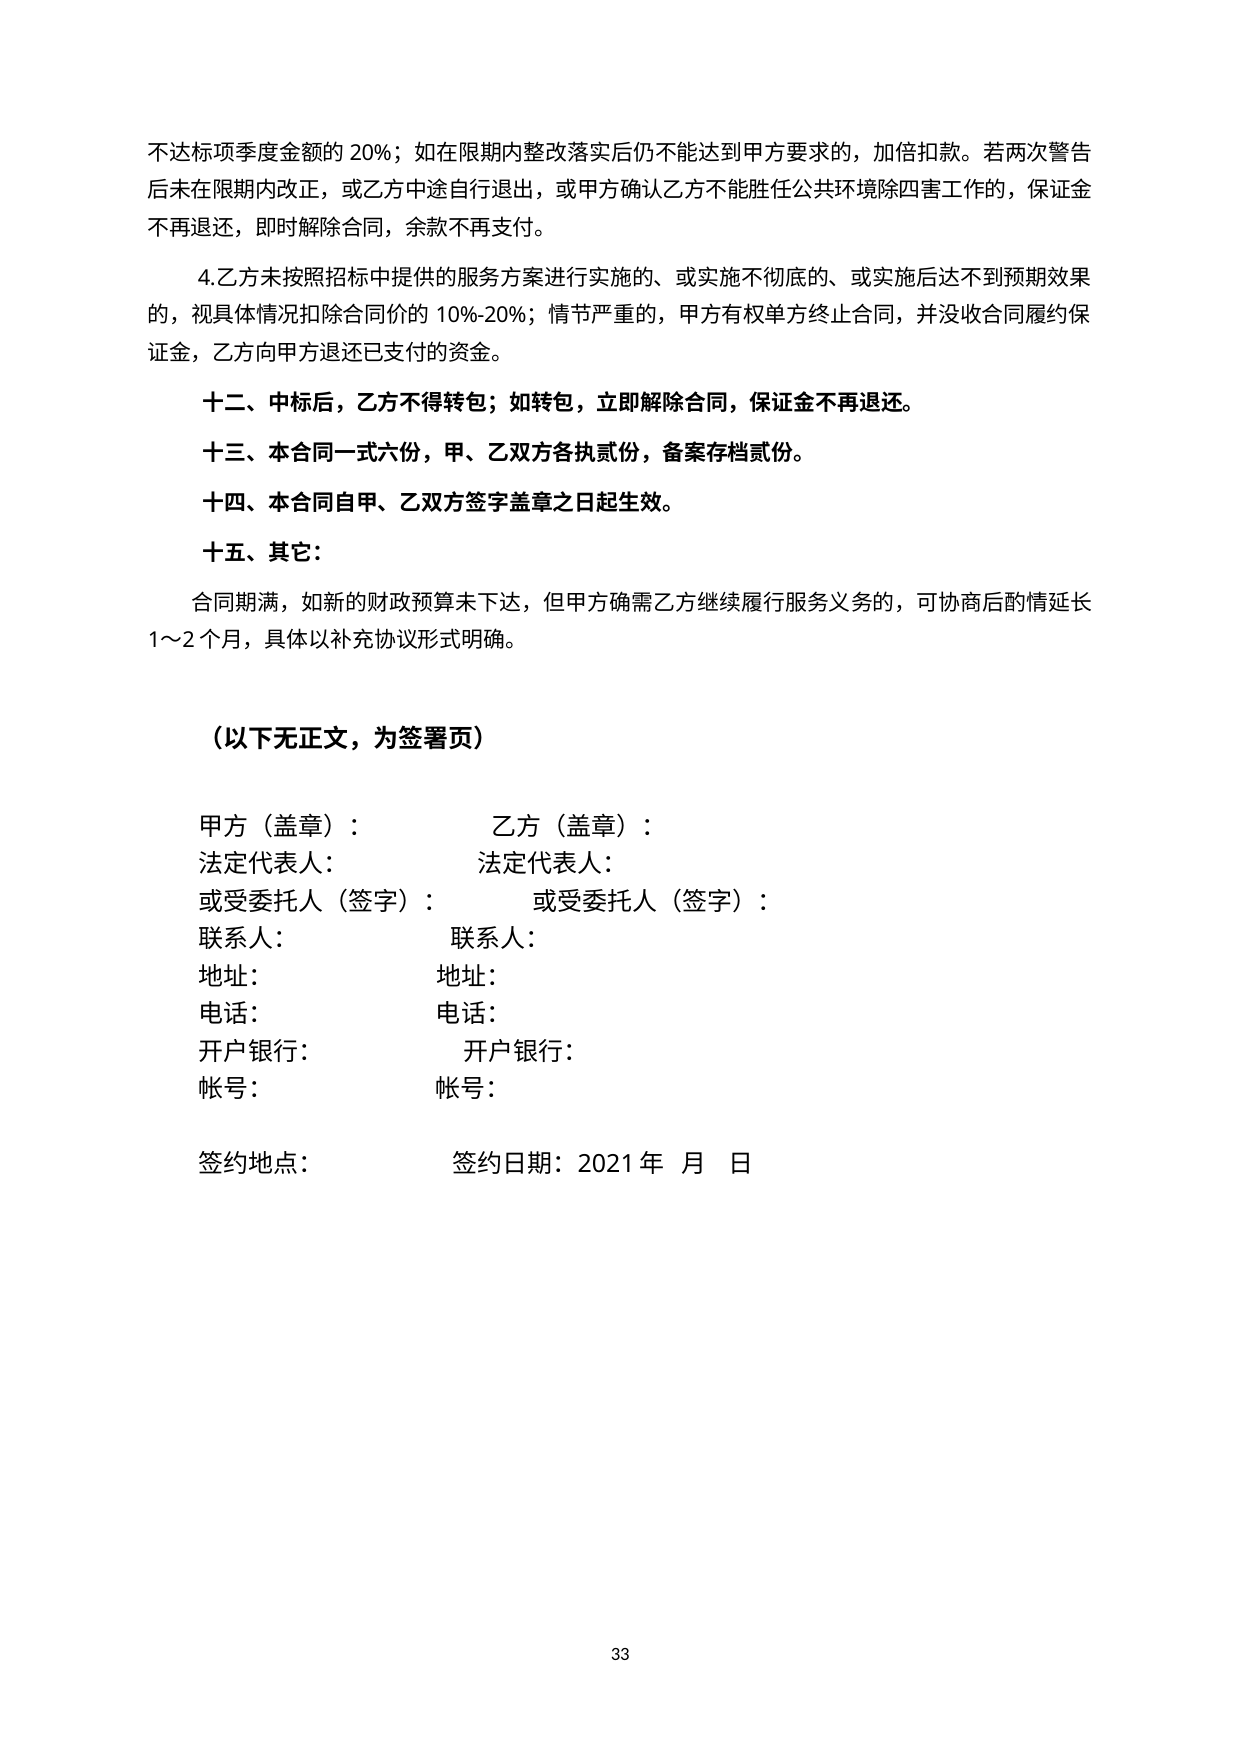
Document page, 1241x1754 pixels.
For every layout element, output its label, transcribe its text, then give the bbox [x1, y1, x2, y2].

text 帐号： 帐号： [148, 1067, 1092, 1105]
text 开户银行： 开户银行： [148, 1030, 1092, 1067]
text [148, 130, 1092, 242]
text 合同期满，如新的财政预算未下达，但甲方确需乙方继续履行服务义务的，可协商后酌情延长1～2个月，具体以补充协议形式明确。 [148, 580, 1092, 655]
text 签约地点： 签约日期：2021年 月 日 [148, 1142, 1092, 1180]
text 法定代表人： 法定代表人： [148, 842, 1092, 880]
text 联系人： 联系人： [148, 917, 1092, 955]
text 地址： 地址： [148, 955, 1092, 992]
text 十三、本合同一式六份，甲、乙双方各执贰份，备案存档贰份。 [148, 430, 1092, 467]
text （以下无正文，为签署页） [148, 717, 1092, 755]
text 十五、其它： [148, 530, 1092, 567]
text 甲方（盖章）： 乙方（盖章）： [148, 805, 1092, 842]
text 十二、中标后，乙方不得转包；如转包，立即解除合同，保证金不再退还。 [148, 380, 1092, 417]
text 电话： 电话： [148, 992, 1092, 1030]
text 或受委托人（签字）： 或受委托人（签字）： [148, 880, 1092, 917]
text 十四、本合同自甲、乙双方签字盖章之日起生效。 [148, 480, 1092, 517]
text 4.乙方未按照招标中提供的服务方案进行实施的、或实施不彻底的、或实施后达不到预期效果的，视具体情况扣除合同价的10%-20%；情节严重的，甲方有权单方终止合同，并没收合同履约保证金，乙方向甲方退还已支付的资金。 [148, 255, 1092, 367]
